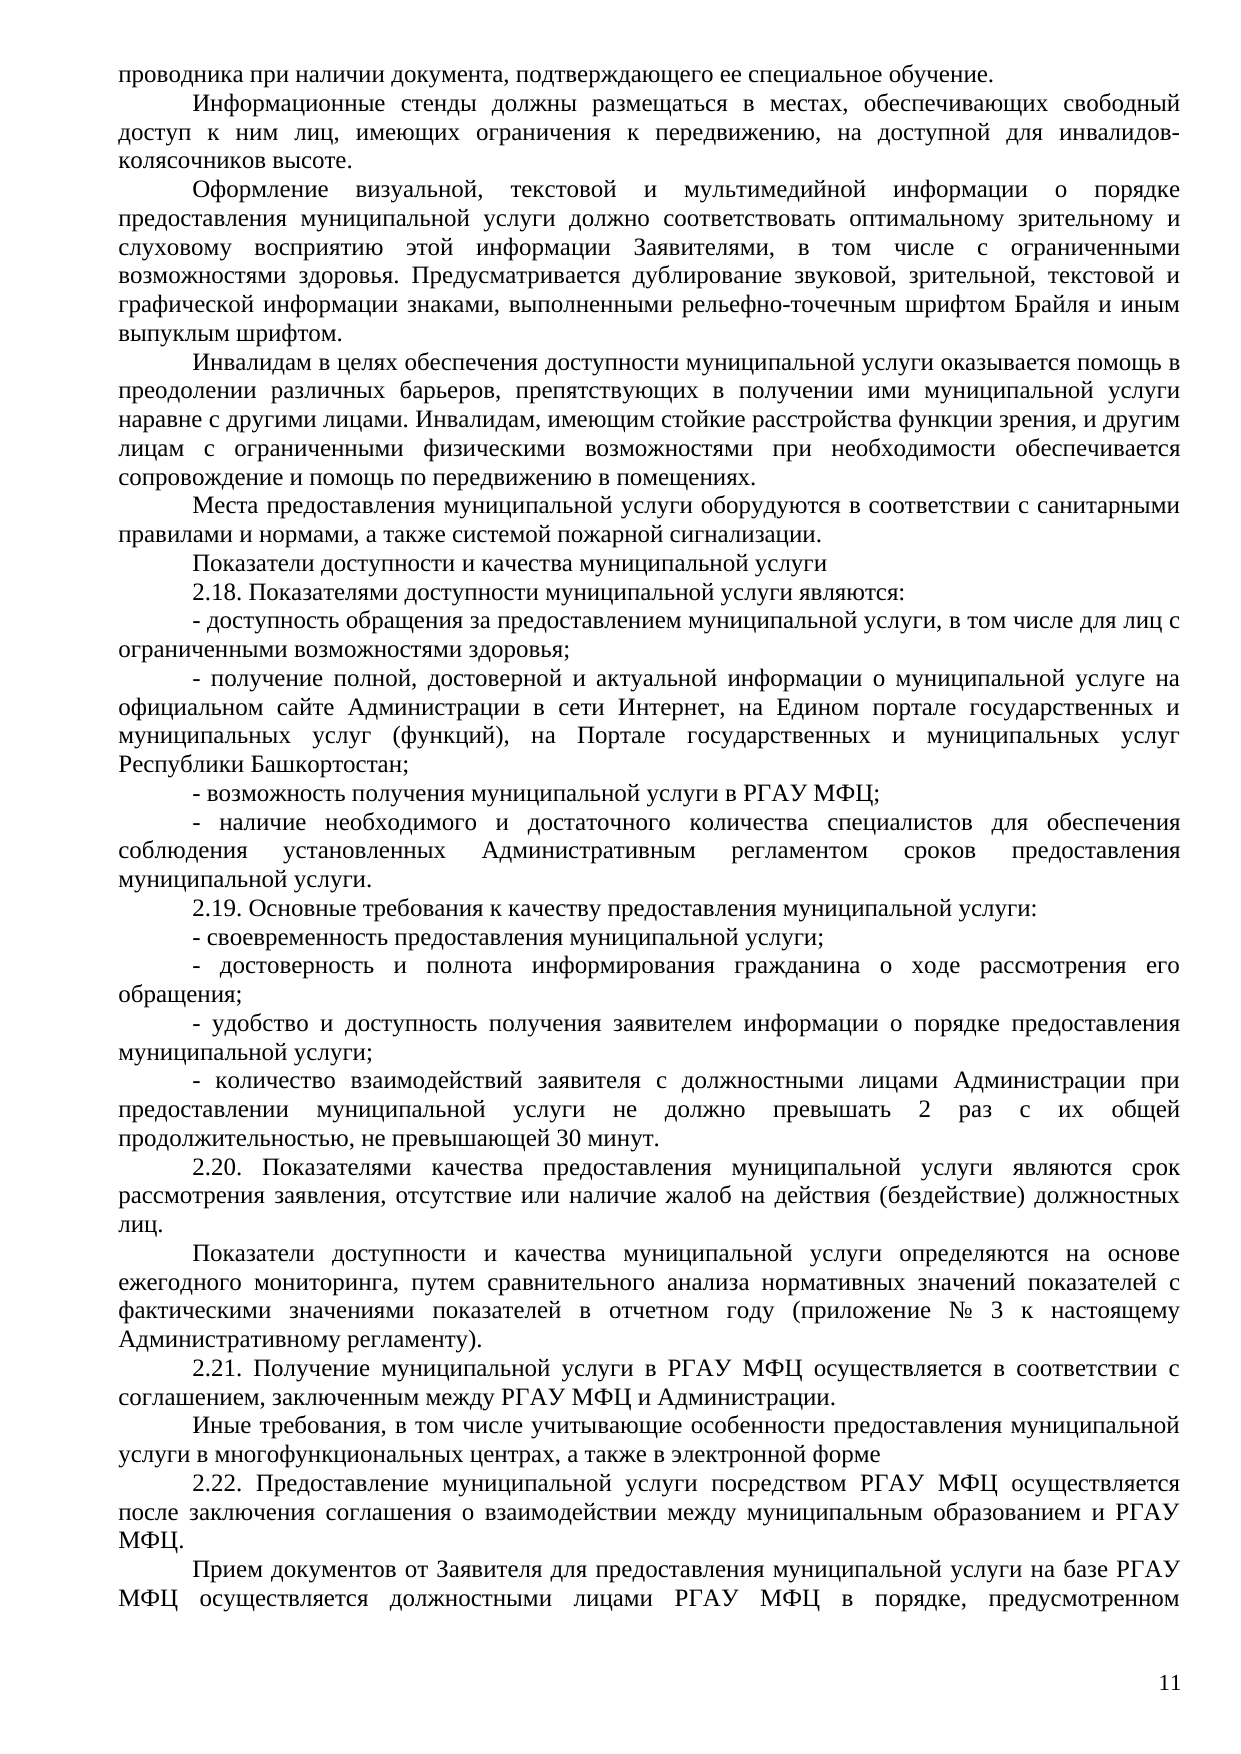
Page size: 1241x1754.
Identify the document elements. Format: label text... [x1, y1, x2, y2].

text - своевременность предоставления муниципальной услуги; [118, 922, 1181, 950]
text Показатели доступности и качества муниципальной услуги [118, 548, 1181, 577]
text 2.19. Основные требования к качеству предоставления муниципальной услуги: [118, 893, 1181, 922]
text - удобство и доступность получения заявителем информации о порядке предоставления муниципальной услуги; [118, 1008, 1181, 1065]
text 2.20. Показателями качества предоставления муниципальной услуги являются срок рассмотрения заявления, отсутствие или наличие жалоб на действия (бездействие) должностных лиц. [118, 1152, 1181, 1238]
text Показатели доступности и качества муниципальной услуги определяются на основе ежегодного мониторинга, путем сравнительного анализа нормативных значений показателей с фактическими значениями показателей в отчетном году (приложение № 3 к настоящему Административному регламенту). [118, 1238, 1181, 1353]
text Информационные стенды должны размещаться в местах, обеспечивающих свободный доступ к ним лиц, имеющих ограничения к передвижению, на доступной для инвалидов-колясочников высоте. [118, 88, 1181, 174]
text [118, 1554, 1181, 1612]
text - количество взаимодействий заявителя с должностными лицами Администрации при предоставлении муниципальной услуги не должно превышать 2 раз с их общей продолжительностью, не превышающей 30 минут. [118, 1065, 1181, 1152]
text Оформление визуальной, текстовой и мультимедийной информации о порядке предоставления муниципальной услуги должно соответствовать оптимальному зрительному и слуховому восприятию этой информации Заявителями, в том числе с ограниченными возможностями здоровья. Предусматривается дублирование звуковой, зрительной, текстовой и графической информации знаками, выполненными рельефно-точечным шрифтом Брайля и иным выпуклым шрифтом. [118, 174, 1181, 347]
text - наличие необходимого и достаточного количества специалистов для обеспечения соблюдения установленных Административным регламентом сроков предоставления муниципальной услуги. [118, 807, 1181, 893]
text 2.18. Показателями доступности муниципальной услуги являются: [118, 577, 1181, 605]
text - возможность получения муниципальной услуги в РГАУ МФЦ; [118, 778, 1181, 807]
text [118, 59, 1181, 88]
text - достоверность и полнота информирования гражданина о ходе рассмотрения его обращения; [118, 950, 1181, 1008]
text 2.22. Предоставление муниципальной услуги посредством РГАУ МФЦ осуществляется после заключения соглашения о взаимодействии между муниципальным образованием и РГАУ МФЦ. [118, 1468, 1181, 1554]
text - получение полной, достоверной и актуальной информации о муниципальной услуге на официальном сайте Администрации в сети Интернет, на Едином портале государственных и муниципальных услуг (функций), на Портале государственных и муниципальных услуг Республики Башкортостан; [118, 663, 1181, 778]
text 2.21. Получение муниципальной услуги в РГАУ МФЦ осуществляется в соответствии с соглашением, заключенным между РГАУ МФЦ и Администрации. [118, 1353, 1181, 1410]
text Инвалидам в целях обеспечения доступности муниципальной услуги оказывается помощь в преодолении различных барьеров, препятствующих в получении ими муниципальной услуги наравне с другими лицами. Инвалидам, имеющим стойкие расстройства функции зрения, и другим лицам с ограниченными физическими возможностями при необходимости обеспечивается сопровождение и помощь по передвижению в помещениях. [118, 347, 1181, 490]
text Иные требования, в том числе учитывающие особенности предоставления муниципальной услуги в многофункциональных центрах, а также в электронной форме [118, 1410, 1181, 1468]
text - доступность обращения за предоставлением муниципальной услуги, в том числе для лиц с ограниченными возможностями здоровья; [118, 605, 1181, 663]
text Места предоставления муниципальной услуги оборудуются в соответствии с санитарными правилами и нормами, а также системой пожарной сигнализации. [118, 490, 1181, 548]
